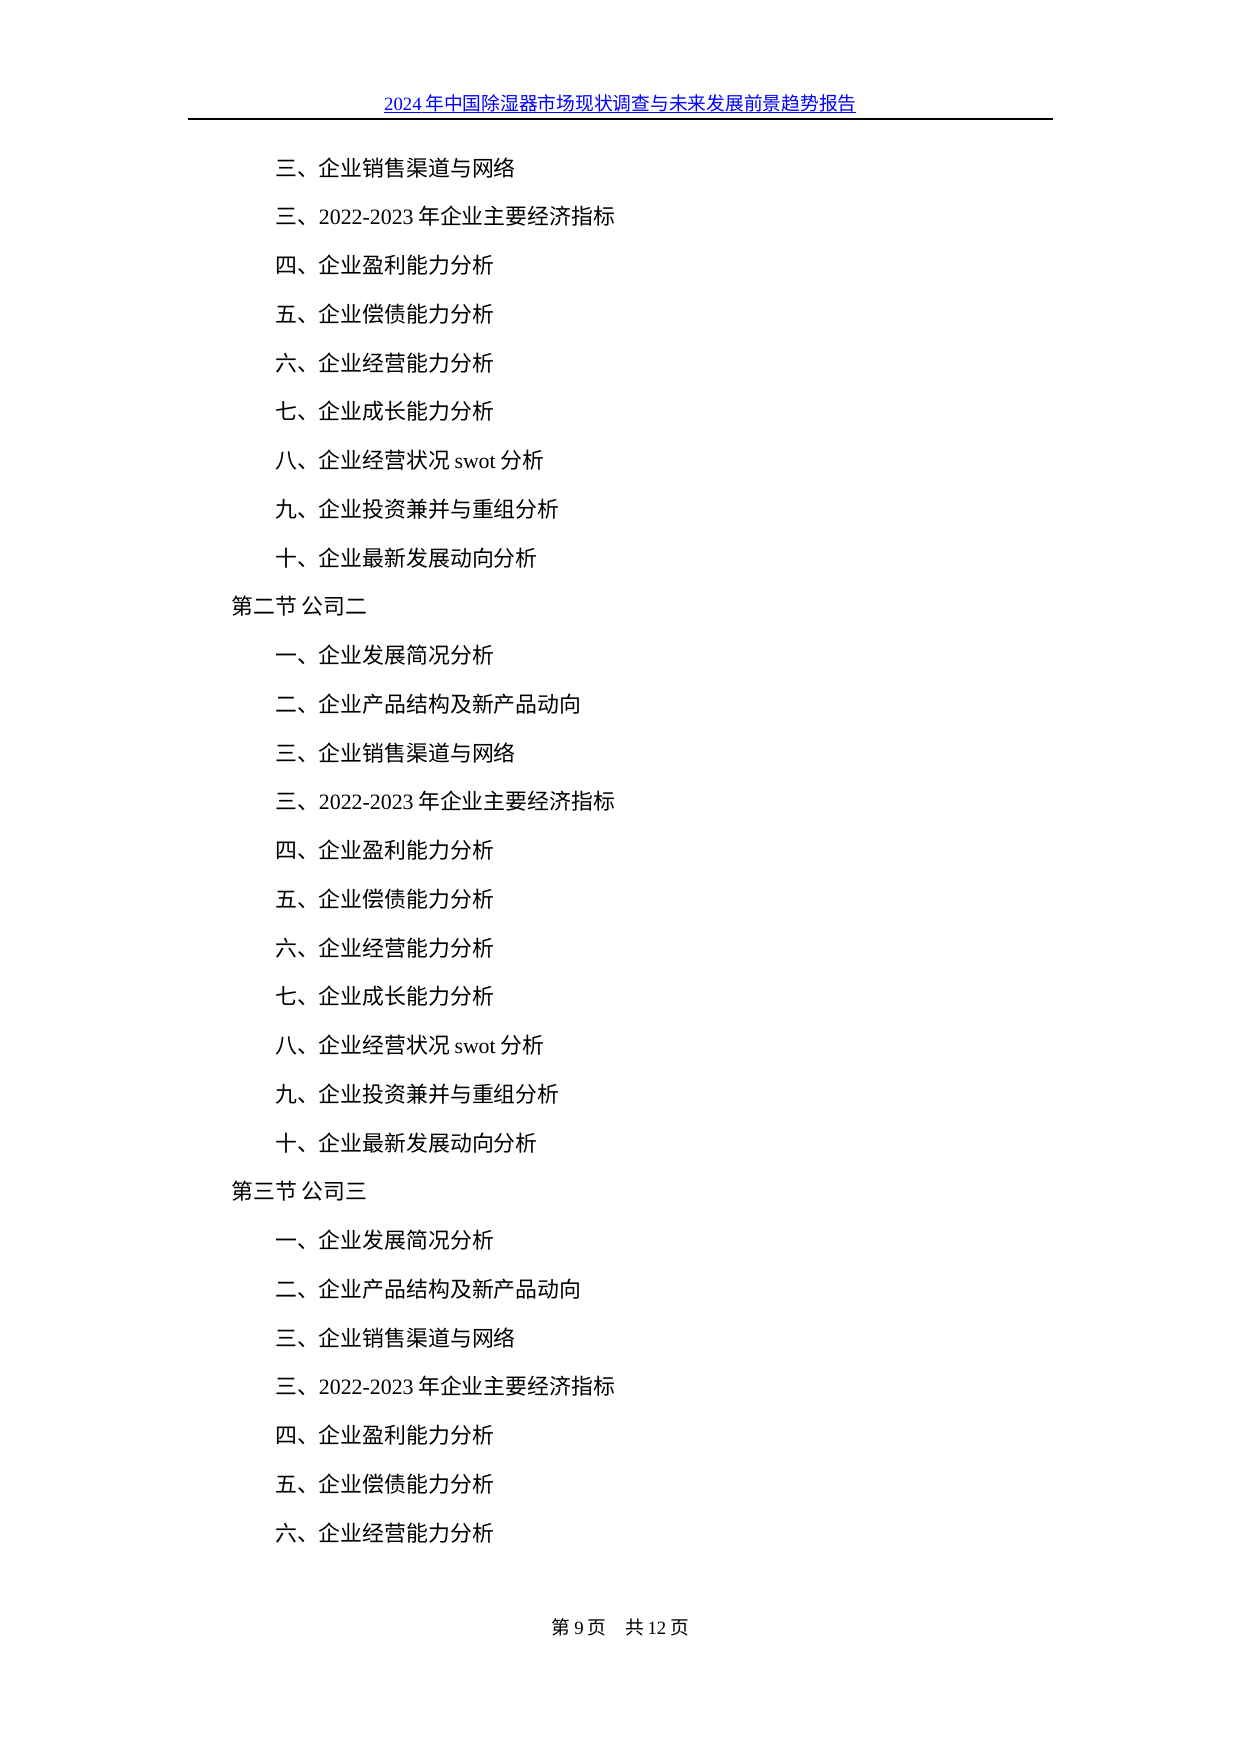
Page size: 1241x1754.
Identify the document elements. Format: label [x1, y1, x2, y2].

text [187, 150, 1053, 1548]
